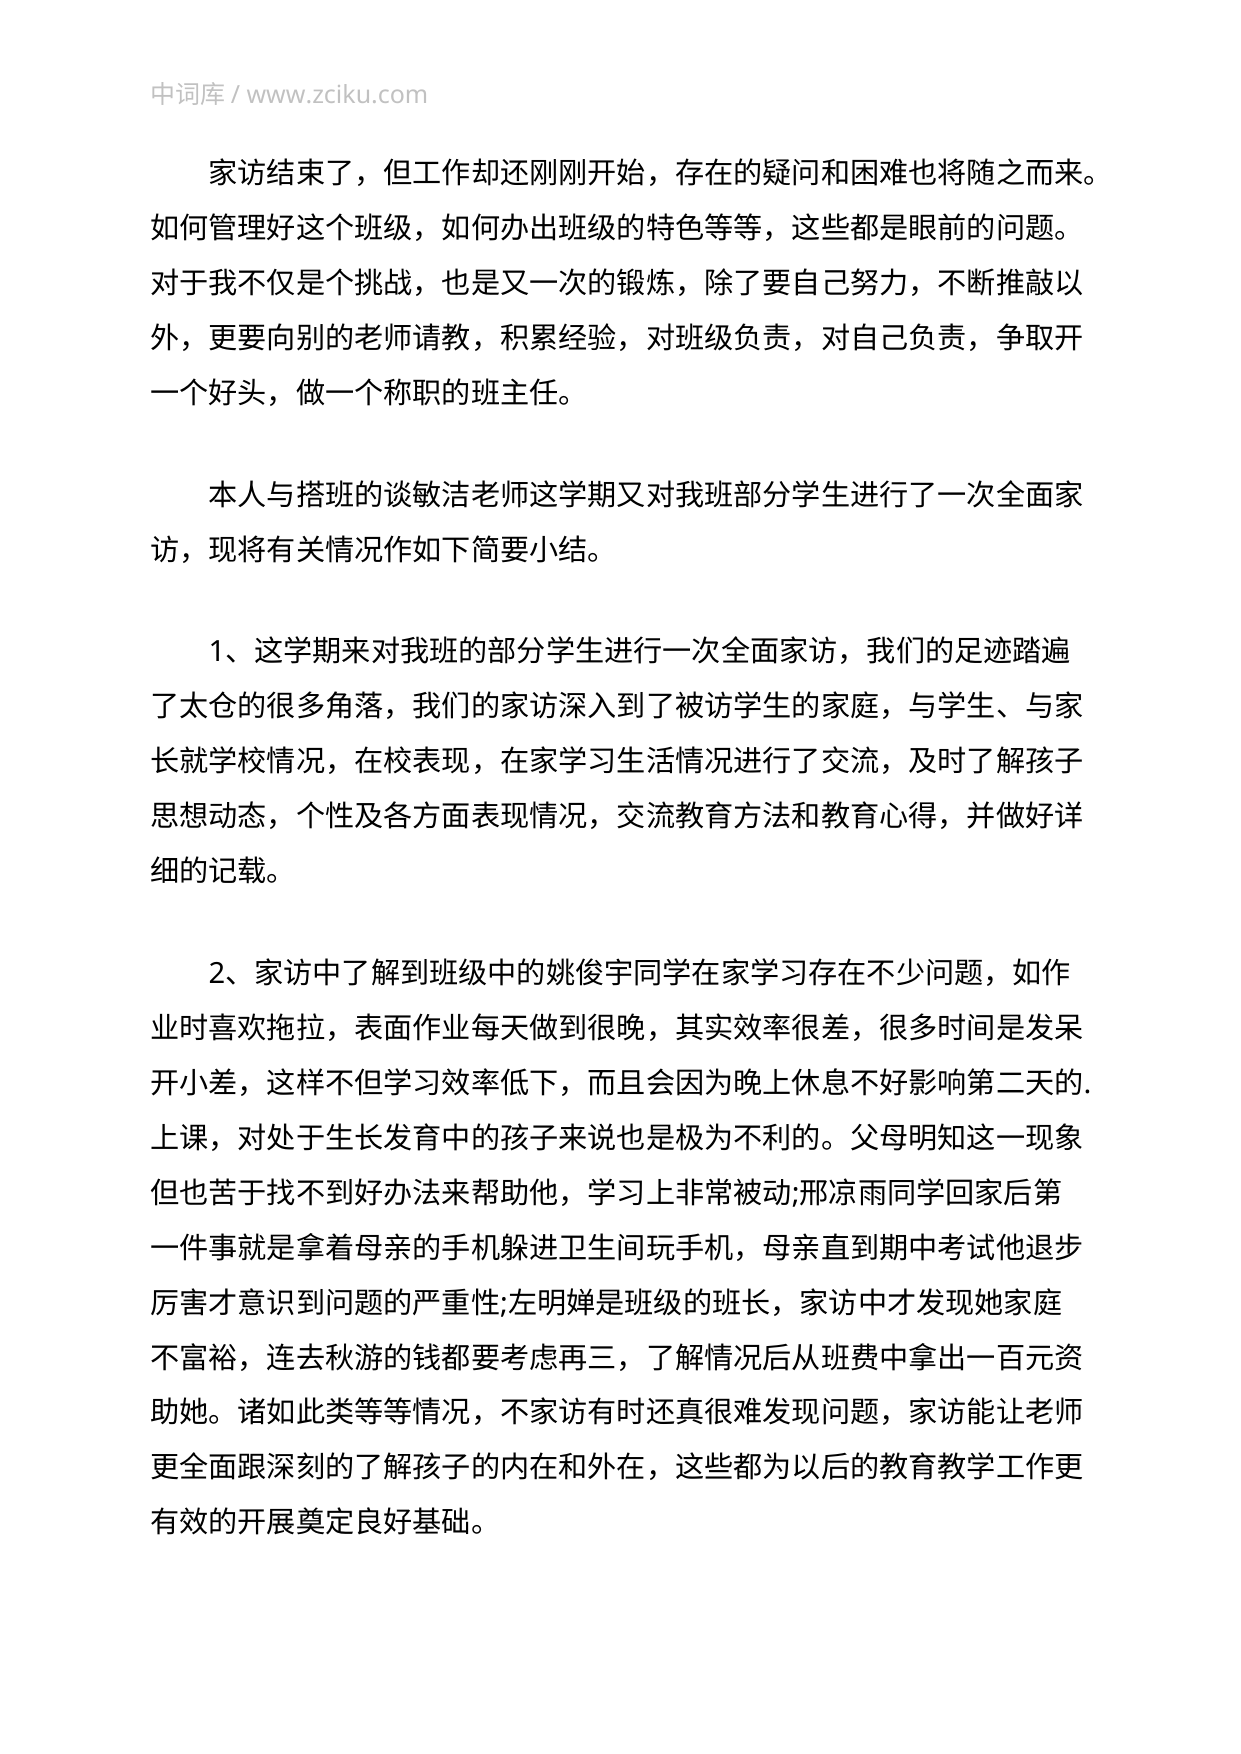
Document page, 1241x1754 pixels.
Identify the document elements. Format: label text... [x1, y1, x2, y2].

text 1、这学期来对我班的部分学生进行一次全面家访，我们的足迹踏遍了太仓的很多角落，我们的家访深入到了被访学生的家庭，与学生、与家长就学校情况，在校表现，在家学习生活情况进行了交流，及时了解孩子思想动态，个性及各方面表现情况，交流教育方法和教育心得，并做好详细的记载。 [150, 628, 1090, 890]
text 家访结束了，但工作却还刚刚开始，存在的疑问和困难也将随之而来。如何管理好这个班级，如何办出班级的特色等等，这些都是眼前的问题。对于我不仅是个挑战，也是又一次的锻炼，除了要自己努力，不断推敲以外，更要向别的老师请教，积累经验，对班级负责，对自己负责，争取开一个好头，做一个称职的班主任。 [150, 150, 1090, 412]
text 本人与搭班的谈敏洁老师这学期又对我班部分学生进行了一次全面家访，现将有关情况作如下简要小结。 [150, 471, 1090, 568]
text 2、家访中了解到班级中的姚俊宇同学在家学习存在不少问题，如作业时喜欢拖拉，表面作业每天做到很晚，其实效率很差，很多时间是发呆开小差，这样不但学习效率低下，而且会因为晚上休息不好影响第二天的.上课，对处于生长发育中的孩子来说也是极为不利的。父母明知这一现象但也苦于找不到好办法来帮助他，学习上非常被动;邢凉雨同学回家后第一件事就是拿着母亲的手机躲进卫生间玩手机，母亲直到期中考试他退步厉害才意识到问题的严重性;左明婵是班级的班长，家访中才发现她家庭不富裕，连去秋游的钱都要考虑再三，了解情况后从班费中拿出一百元资助她。诸如此类等等情况，不家访有时还真很难发现问题，家访能让老师更全面跟深刻的了解孩子的内在和外在，这些都为以后的教育教学工作更有效的开展奠定良好基础。 [150, 949, 1090, 1541]
